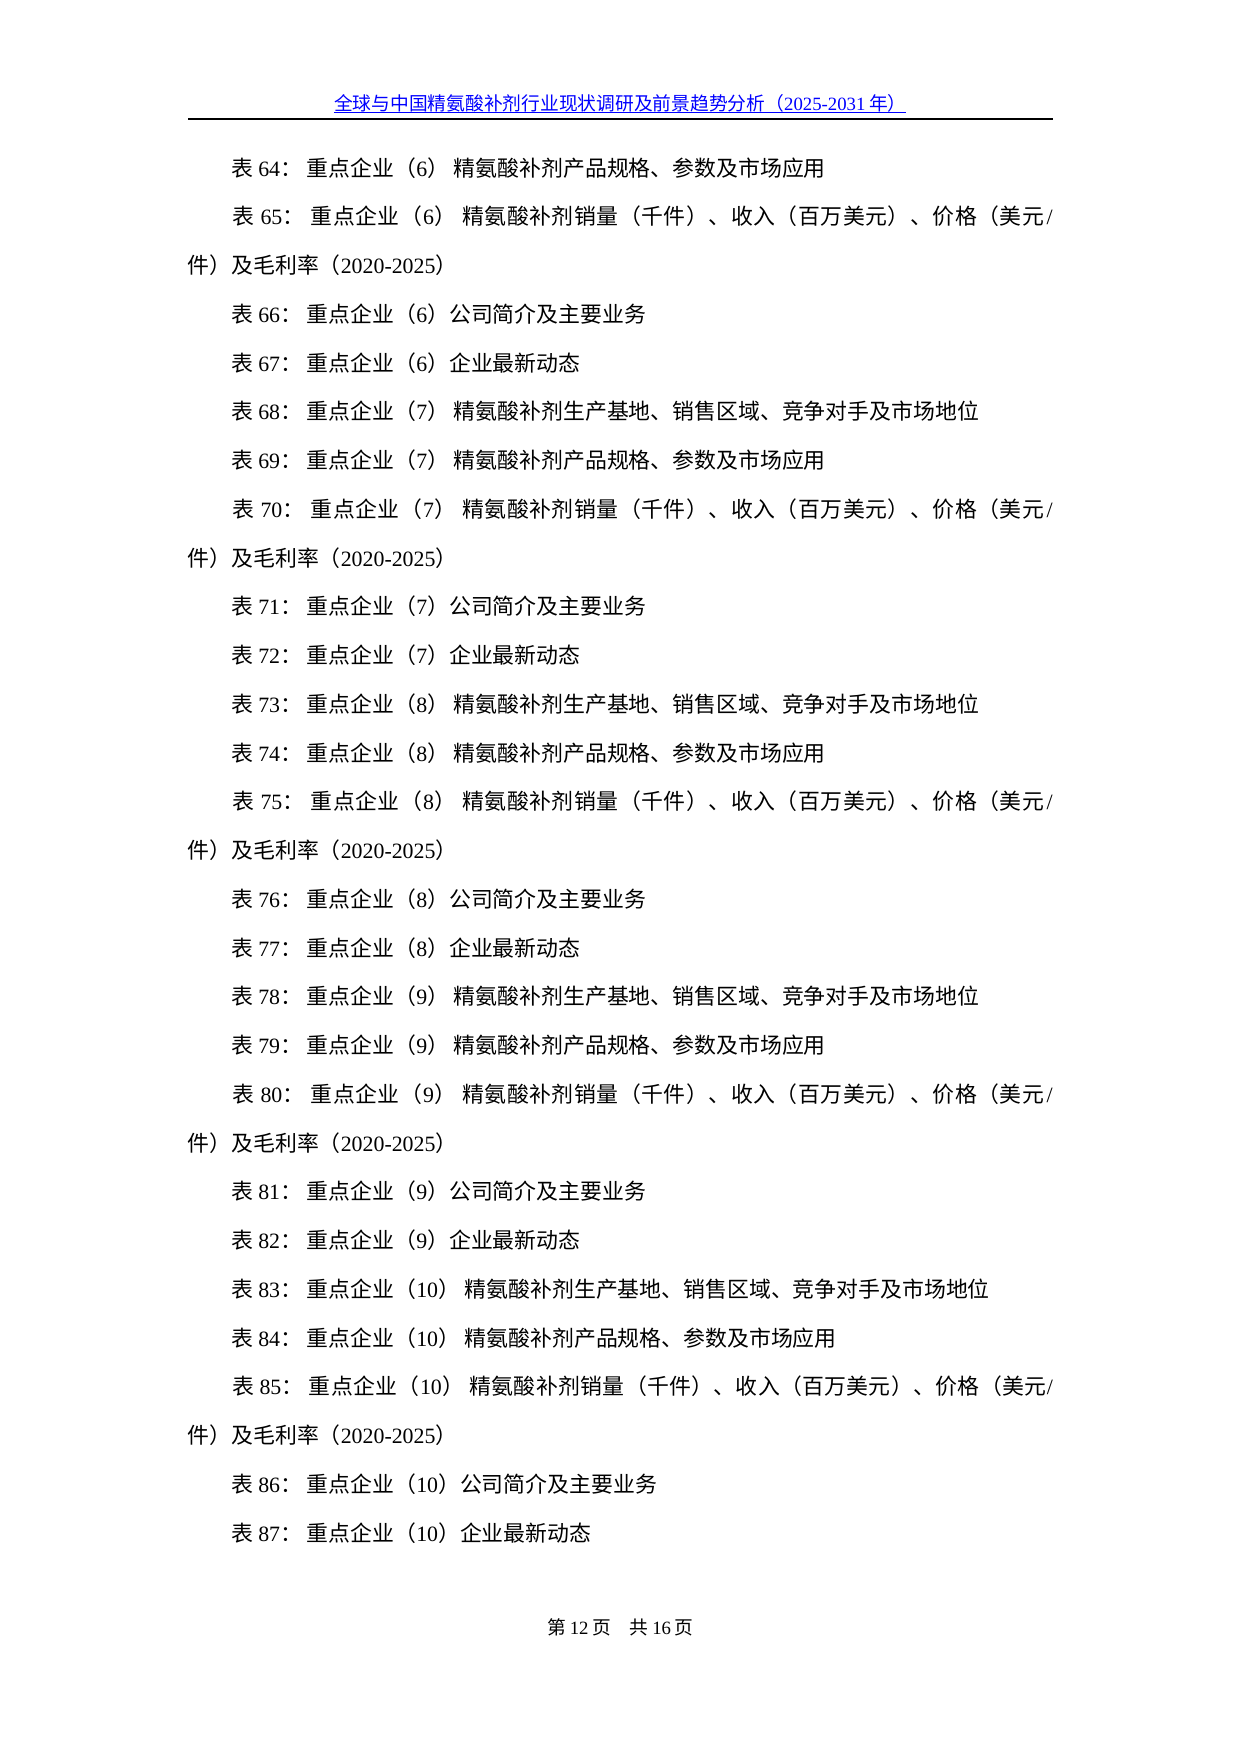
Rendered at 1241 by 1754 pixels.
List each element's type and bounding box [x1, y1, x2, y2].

text [187, 150, 1053, 1548]
